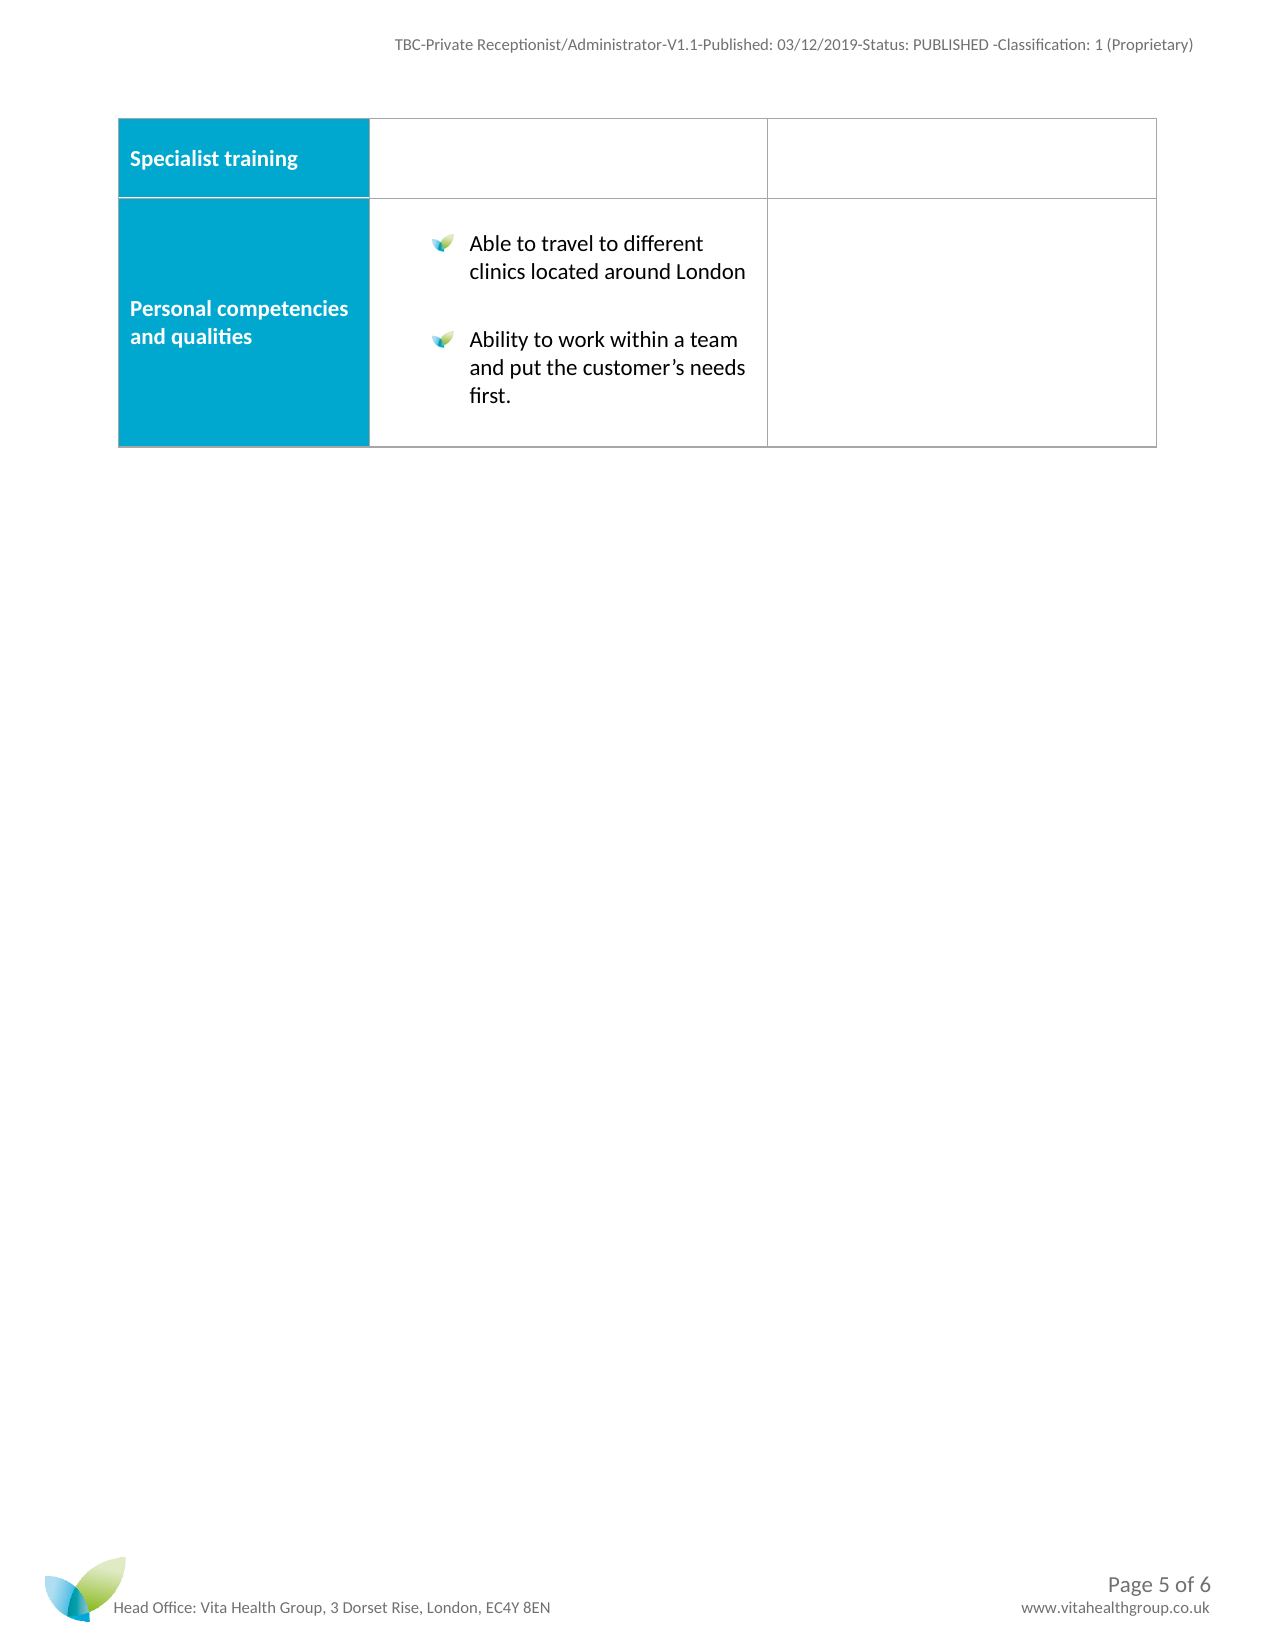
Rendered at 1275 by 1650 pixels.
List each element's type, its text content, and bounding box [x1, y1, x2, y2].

table_cell [370, 119, 767, 197]
table_cell [768, 199, 1156, 446]
table_cell Personal competencies and qualities [119, 199, 369, 446]
table_cell Able to travel to different clinics located around London Ability to work within a team and put the customer’s needs first. [370, 199, 767, 446]
table_cell [768, 119, 1156, 197]
table_cell Specialist training [119, 119, 369, 197]
picture [432, 331, 454, 348]
picture [432, 234, 454, 252]
picture [44, 1557, 126, 1623]
